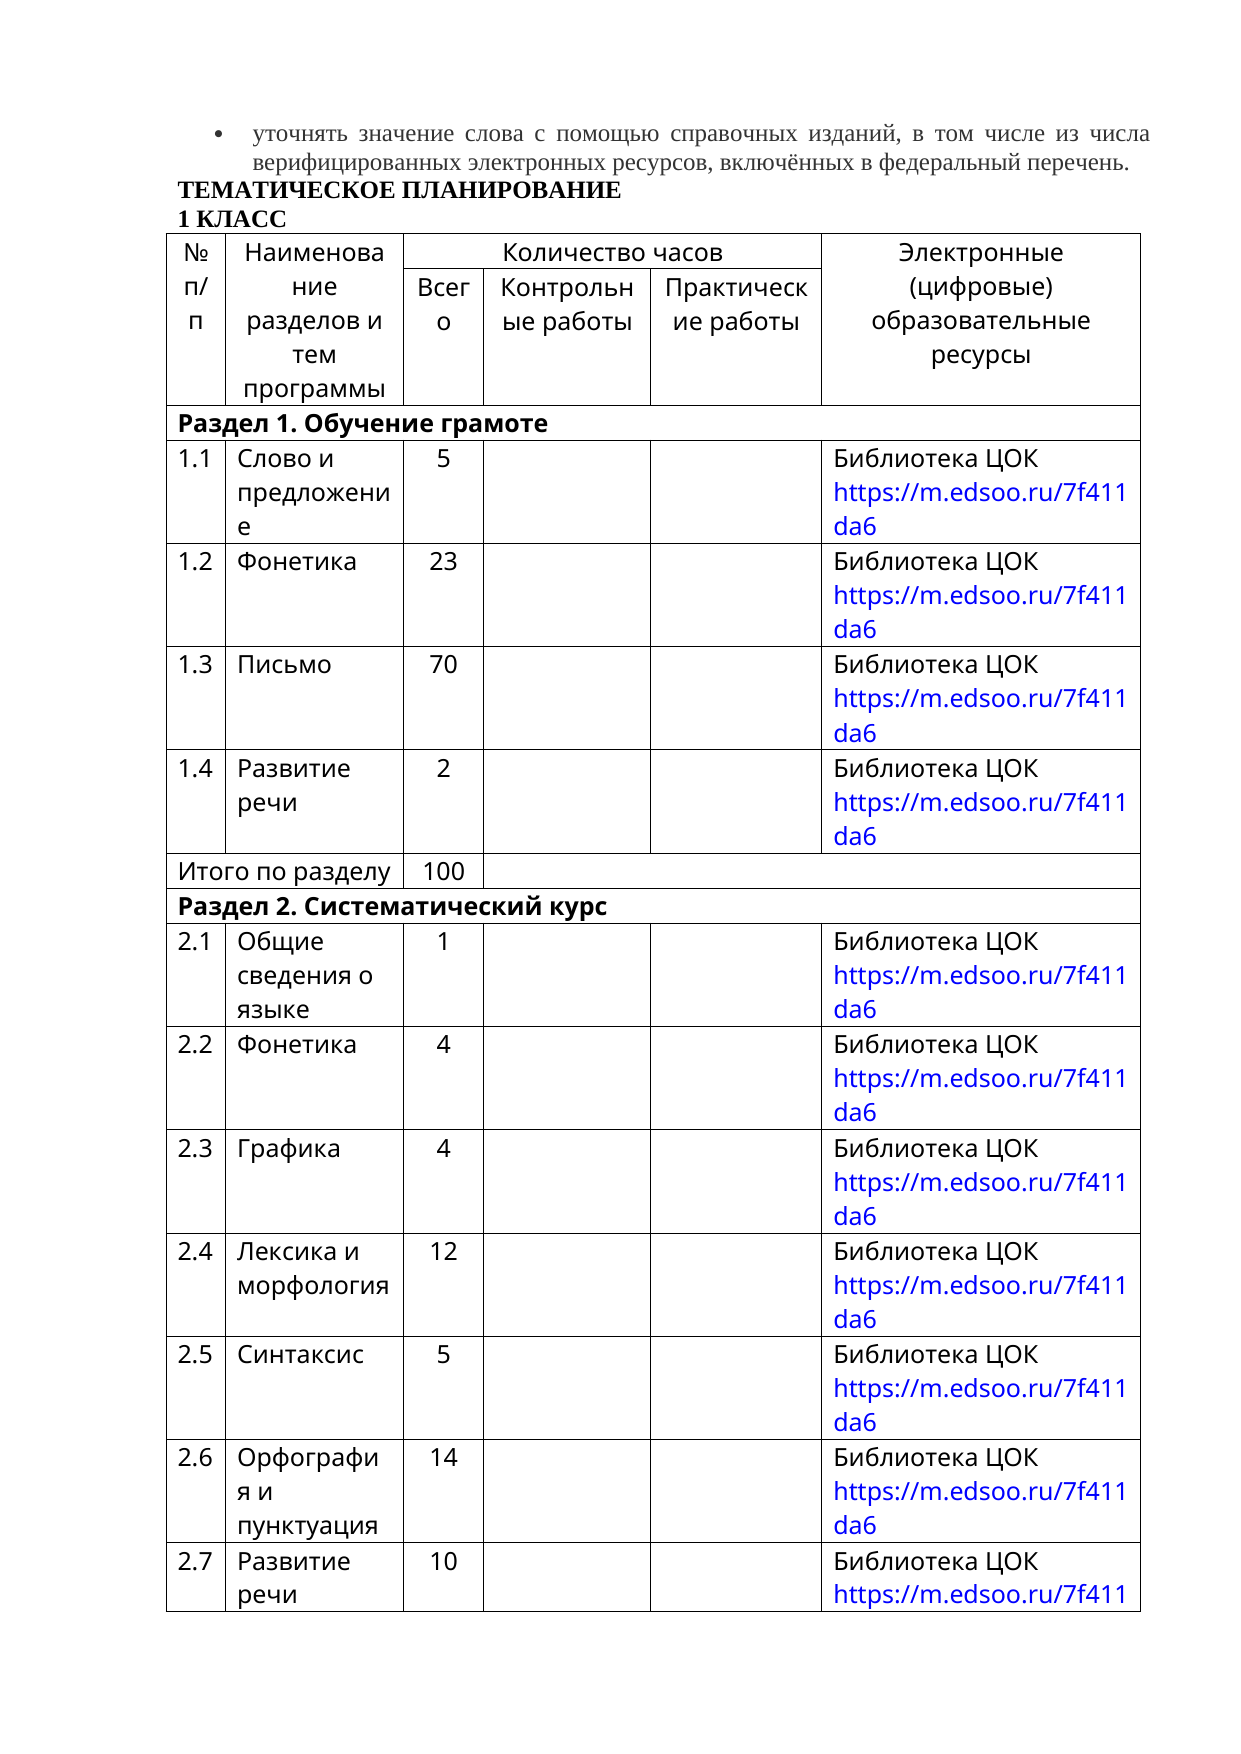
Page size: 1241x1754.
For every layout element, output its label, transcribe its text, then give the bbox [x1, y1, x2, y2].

table_cell Всего [404, 269, 483, 404]
table_cell [484, 544, 650, 646]
table_cell 1.4 [167, 750, 225, 852]
table_cell [484, 1234, 650, 1336]
table_cell Раздел 2. Систематический курс [167, 889, 1140, 923]
table_cell 4 [404, 1130, 483, 1232]
table_cell 70 [404, 647, 483, 749]
table_cell [651, 1130, 821, 1232]
table_cell Библиотека ЦОК https://m.edsoo.ru/7f411da6 [822, 544, 1140, 646]
table_cell [651, 1027, 821, 1129]
table_cell Итого по разделу [167, 854, 403, 888]
table_cell Общие сведения о языке [226, 924, 403, 1026]
table_cell [484, 1543, 650, 1611]
table_cell [651, 441, 821, 543]
table_cell [651, 924, 821, 1026]
table_cell 2 [404, 750, 483, 852]
table_cell [484, 1440, 650, 1542]
table_cell 2.1 [167, 924, 225, 1026]
table_cell Библиотека ЦОК https://m.edsoo.ru/7f411da6 [822, 441, 1140, 543]
table_cell [484, 647, 650, 749]
table_cell [484, 750, 650, 852]
table_cell Орфография и пунктуация [226, 1440, 403, 1542]
text 1 КЛАСС [177, 204, 1152, 233]
table_cell Практические работы [651, 269, 821, 404]
table_cell 1.2 [167, 544, 225, 646]
table_header Электронные (цифровые) образовательные ресурсы [822, 234, 1140, 404]
table_cell Библиотека ЦОК https://m.edsoo.ru/7f411da6 [822, 924, 1140, 1026]
table_cell 5 [404, 441, 483, 543]
table_cell Библиотека ЦОК https://m.edsoo.ru/7f411da6 [822, 1027, 1140, 1129]
table_cell 2.5 [167, 1337, 225, 1439]
table_cell Контрольные работы [484, 269, 650, 404]
table_cell Библиотека ЦОК https://m.edsoo.ru/7f411da6 [822, 647, 1140, 749]
table_cell Развитие речи [226, 750, 403, 852]
table_cell [484, 924, 650, 1026]
table_cell 1 [404, 924, 483, 1026]
table_cell 12 [404, 1234, 483, 1336]
table_cell Письмо [226, 647, 403, 749]
table_cell [484, 1027, 650, 1129]
table_cell 1.3 [167, 647, 225, 749]
table_cell 100 [404, 854, 483, 888]
table_cell 2.4 [167, 1234, 225, 1336]
table_header № п/п [167, 234, 225, 404]
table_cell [822, 1543, 1140, 1611]
table_header Количество часов [404, 234, 821, 268]
table_cell Графика [226, 1130, 403, 1232]
table_cell Развитие речи [226, 1543, 403, 1611]
table_cell Библиотека ЦОК https://m.edsoo.ru/7f411da6 [822, 1234, 1140, 1336]
table_cell 2.2 [167, 1027, 225, 1129]
table_cell 23 [404, 544, 483, 646]
table_cell [484, 1337, 650, 1439]
table_cell 4 [404, 1027, 483, 1129]
table_cell Библиотека ЦОК https://m.edsoo.ru/7f411da6 [822, 750, 1140, 852]
list уточнять значение слова с помощью справочных изданий, в том числе из числа верифицированных электронных ресурсов, включённых в федеральный перечень. [215, 118, 1152, 176]
table_cell 1.1 [167, 441, 225, 543]
table_cell Фонетика [226, 544, 403, 646]
table_cell 2.7 [167, 1543, 225, 1611]
table_cell 2.6 [167, 1440, 225, 1542]
table_cell [651, 544, 821, 646]
table_cell [651, 1440, 821, 1542]
table_cell Фонетика [226, 1027, 403, 1129]
table_cell 10 [404, 1543, 483, 1611]
table_cell Слово и предложение [226, 441, 403, 543]
table_cell [651, 750, 821, 852]
table_cell [484, 441, 650, 543]
table_cell [484, 854, 1140, 888]
table_cell Библиотека ЦОК https://m.edsoo.ru/7f411da6 [822, 1130, 1140, 1232]
table_cell [651, 1543, 821, 1611]
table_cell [822, 1440, 1140, 1542]
table_cell Раздел 1. Обучение грамоте [167, 406, 1140, 439]
table_header Наименование разделов и тем программы [226, 234, 403, 404]
table_cell [651, 1337, 821, 1439]
table_cell 5 [404, 1337, 483, 1439]
table_cell [651, 647, 821, 749]
table_cell 14 [404, 1440, 483, 1542]
table_cell 2.3 [167, 1130, 225, 1232]
table_cell Лексика и морфология [226, 1234, 403, 1336]
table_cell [822, 1337, 1140, 1439]
text ТЕМАТИЧЕСКОЕ ПЛАНИРОВАНИЕ [177, 176, 1152, 204]
table_cell [651, 1234, 821, 1336]
table_cell [484, 1130, 650, 1232]
table_cell Синтаксис [226, 1337, 403, 1439]
